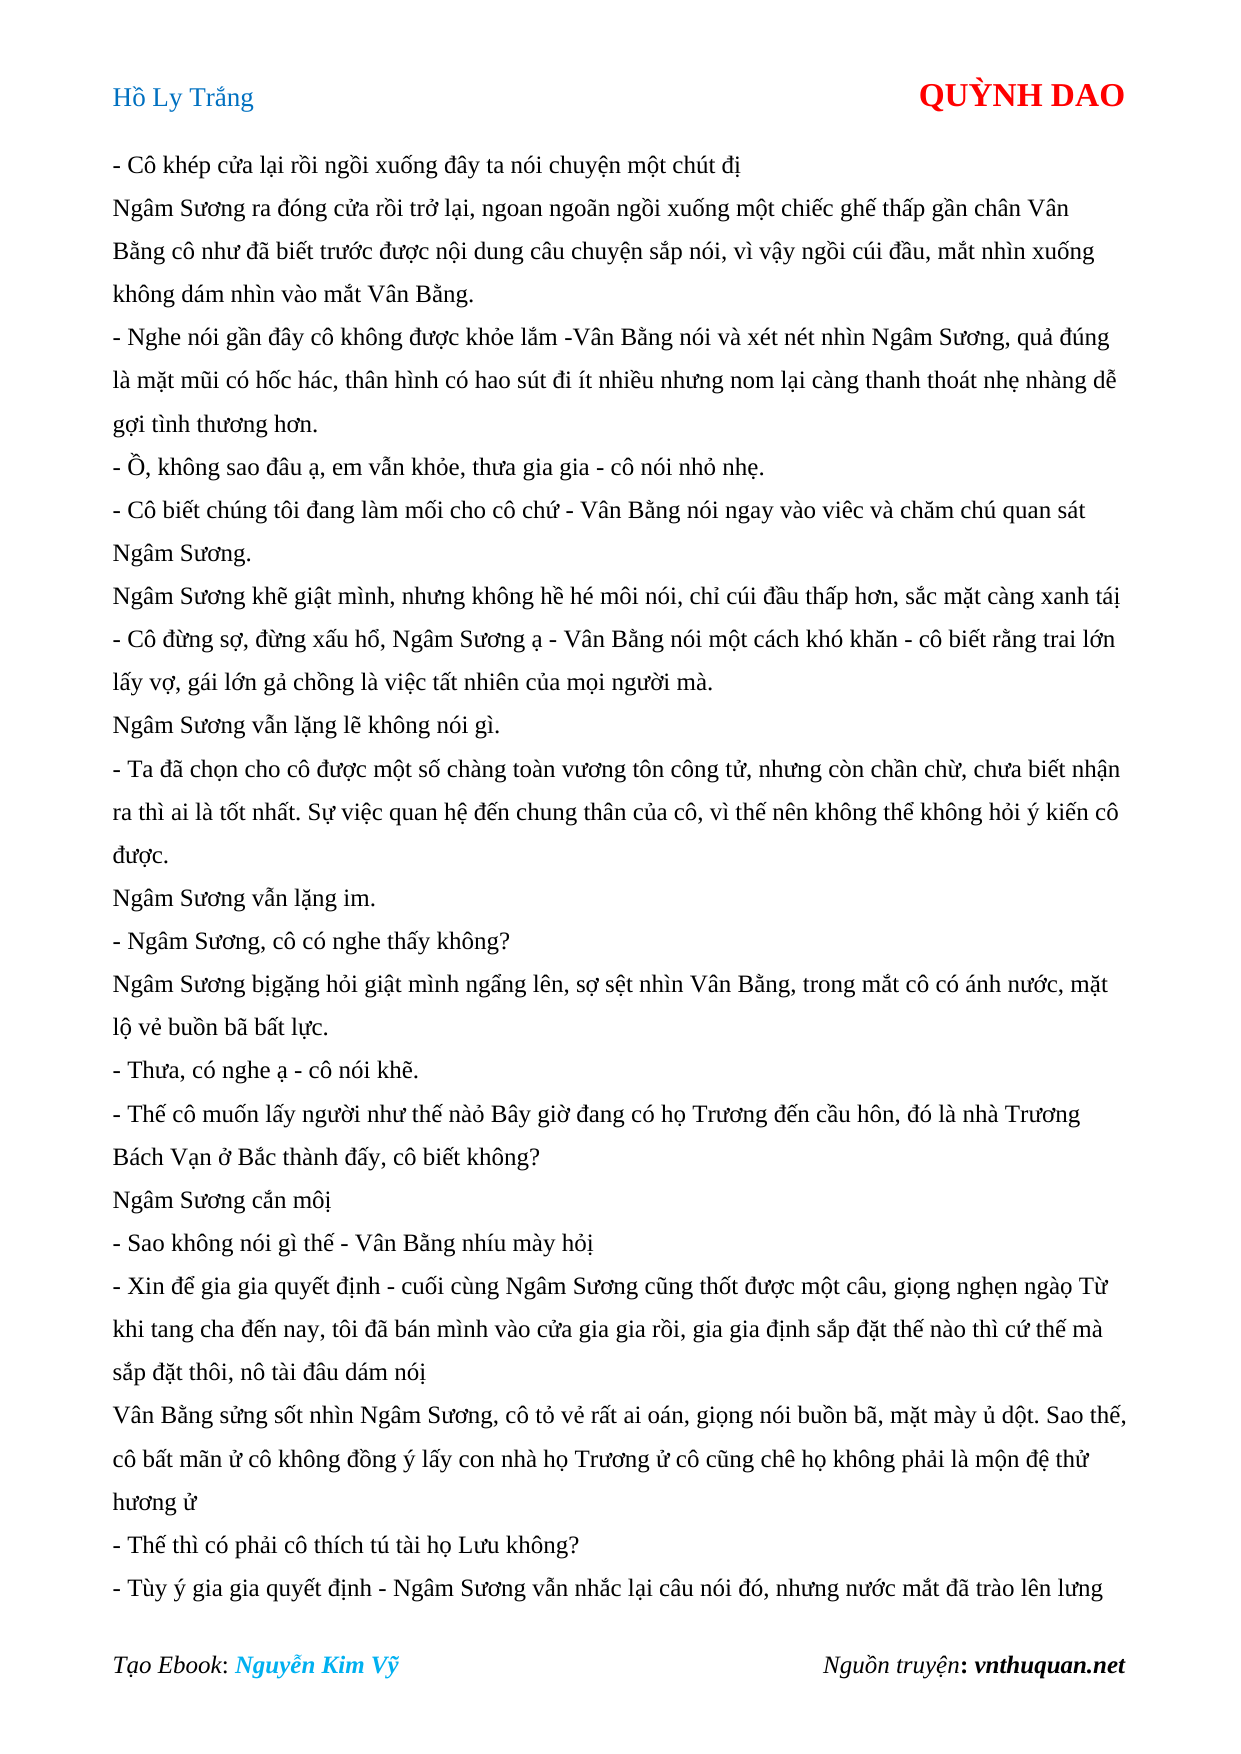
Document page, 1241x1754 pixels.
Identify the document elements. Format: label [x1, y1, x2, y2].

text [112, 150, 1128, 1602]
